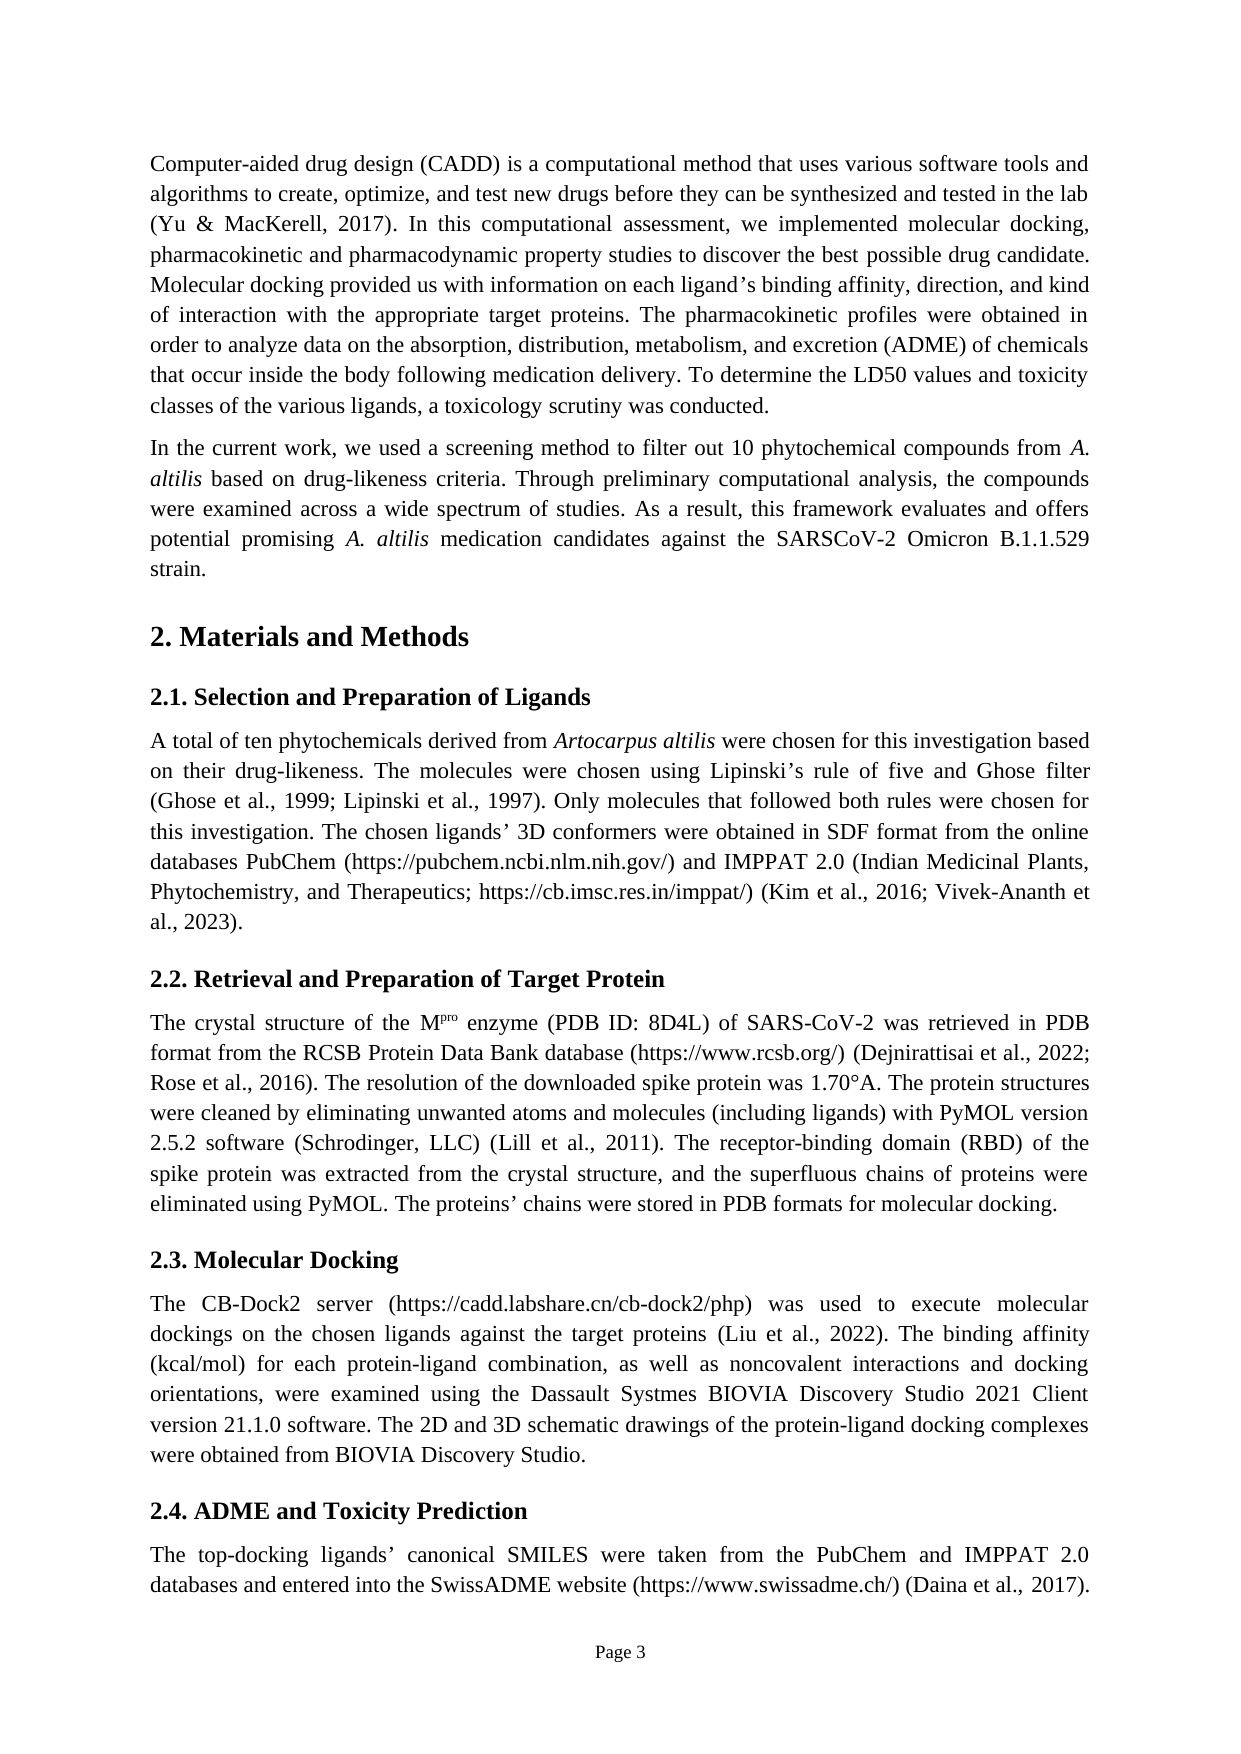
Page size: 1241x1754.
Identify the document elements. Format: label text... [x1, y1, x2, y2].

subtitle 2.1. Selection and Preparation of Ligands [150, 682, 1090, 711]
subtitle 2.4. ADME and Toxicity Prediction [150, 1496, 1090, 1525]
text Computer-aided drug design (CADD) is a computational method that uses various software tools and algorithms to create, optimize, and test new drugs before they can be synthesized and tested in the lab (Yu & MacKerell, 2017). In this computational assessment, we implemented molecular docking, pharmacokinetic and pharmacodynamic property studies to discover the best possible drug candidate. Molecular docking provided us with information on each ligand’s binding affinity, direction, and kind of interaction with the appropriate target proteins. The pharmacokinetic profiles were obtained in order to analyze data on the absorption, distribution, metabolism, and excretion (ADME) of chemicals that occur inside the body following medication delivery. To determine the LD50 values and toxicity classes of the various ligands, a toxicology scrutiny was conducted. [150, 150, 1090, 418]
text The CB-Dock2 server (https://cadd.labshare.cn/cb-dock2/php) was used to execute molecular dockings on the chosen ligands against the target proteins (Liu et al., 2022). The binding affinity (kcal/mol) for each protein-ligand combination, as well as noncovalent interactions and docking orientations, were examined using the Dassault Systmes BIOVIA Discovery Studio 2021 Client version 21.1.0 software. The 2D and 3D schematic drawings of the protein-ligand docking complexes were obtained from BIOVIA Discovery Studio. [150, 1290, 1090, 1467]
subtitle 2.2. Retrieval and Preparation of Target Protein [150, 964, 1090, 992]
text The crystal structure of the Mpro enzyme (PDB ID: 8D4L) of SARS-CoV-2 was retrieved in PDB format from the RCSB Protein Data Bank database (https://www.rcsb.org/) (Dejnirattisai et al., 2022; Rose et al., 2016). The resolution of the downloaded spike protein was 1.70°A. The protein structures were cleaned by eliminating unwanted atoms and molecules (including ligands) with PyMOL version 2.5.2 software (Schrodinger, LLC) (Lill et al., 2011). The receptor-binding domain (RBD) of the spike protein was extracted from the crystal structure, and the superfluous chains of proteins were eliminated using PyMOL. The proteins’ chains were stored in PDB formats for molecular docking. [150, 1008, 1090, 1216]
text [150, 1541, 1090, 1598]
subtitle 2.3. Molecular Docking [150, 1245, 1090, 1274]
text In the current work, we used a screening method to filter out 10 phytochemical compounds from A. altilis based on drug-likeness criteria. Through preliminary computational analysis, the compounds were examined across a wide spectrum of studies. As a result, this framework evaluates and offers potential promising A. altilis medication candidates against the SARSCoV-2 Omicron B.1.1.529 strain. [150, 434, 1090, 582]
subtitle 2. Materials and Methods [150, 619, 1090, 652]
text A total of ten phytochemicals derived from Artocarpus altilis were chosen for this investigation based on their drug-likeness. The molecules were chosen using Lipinski’s rule of five and Ghose filter (Ghose et al., 1999; Lipinski et al., 1997). Only molecules that followed both rules were chosen for this investigation. The chosen ligands’ 3D conformers were obtained in SDF format from the online databases PubChem (https://pubchem.ncbi.nlm.nih.gov/) and IMPPAT 2.0 (Indian Medicinal Plants, Phytochemistry, and Therapeutics; https://cb.imsc.res.in/imppat/) (Kim et al., 2016; Vivek-Ananth et al., 2023). [150, 727, 1090, 935]
